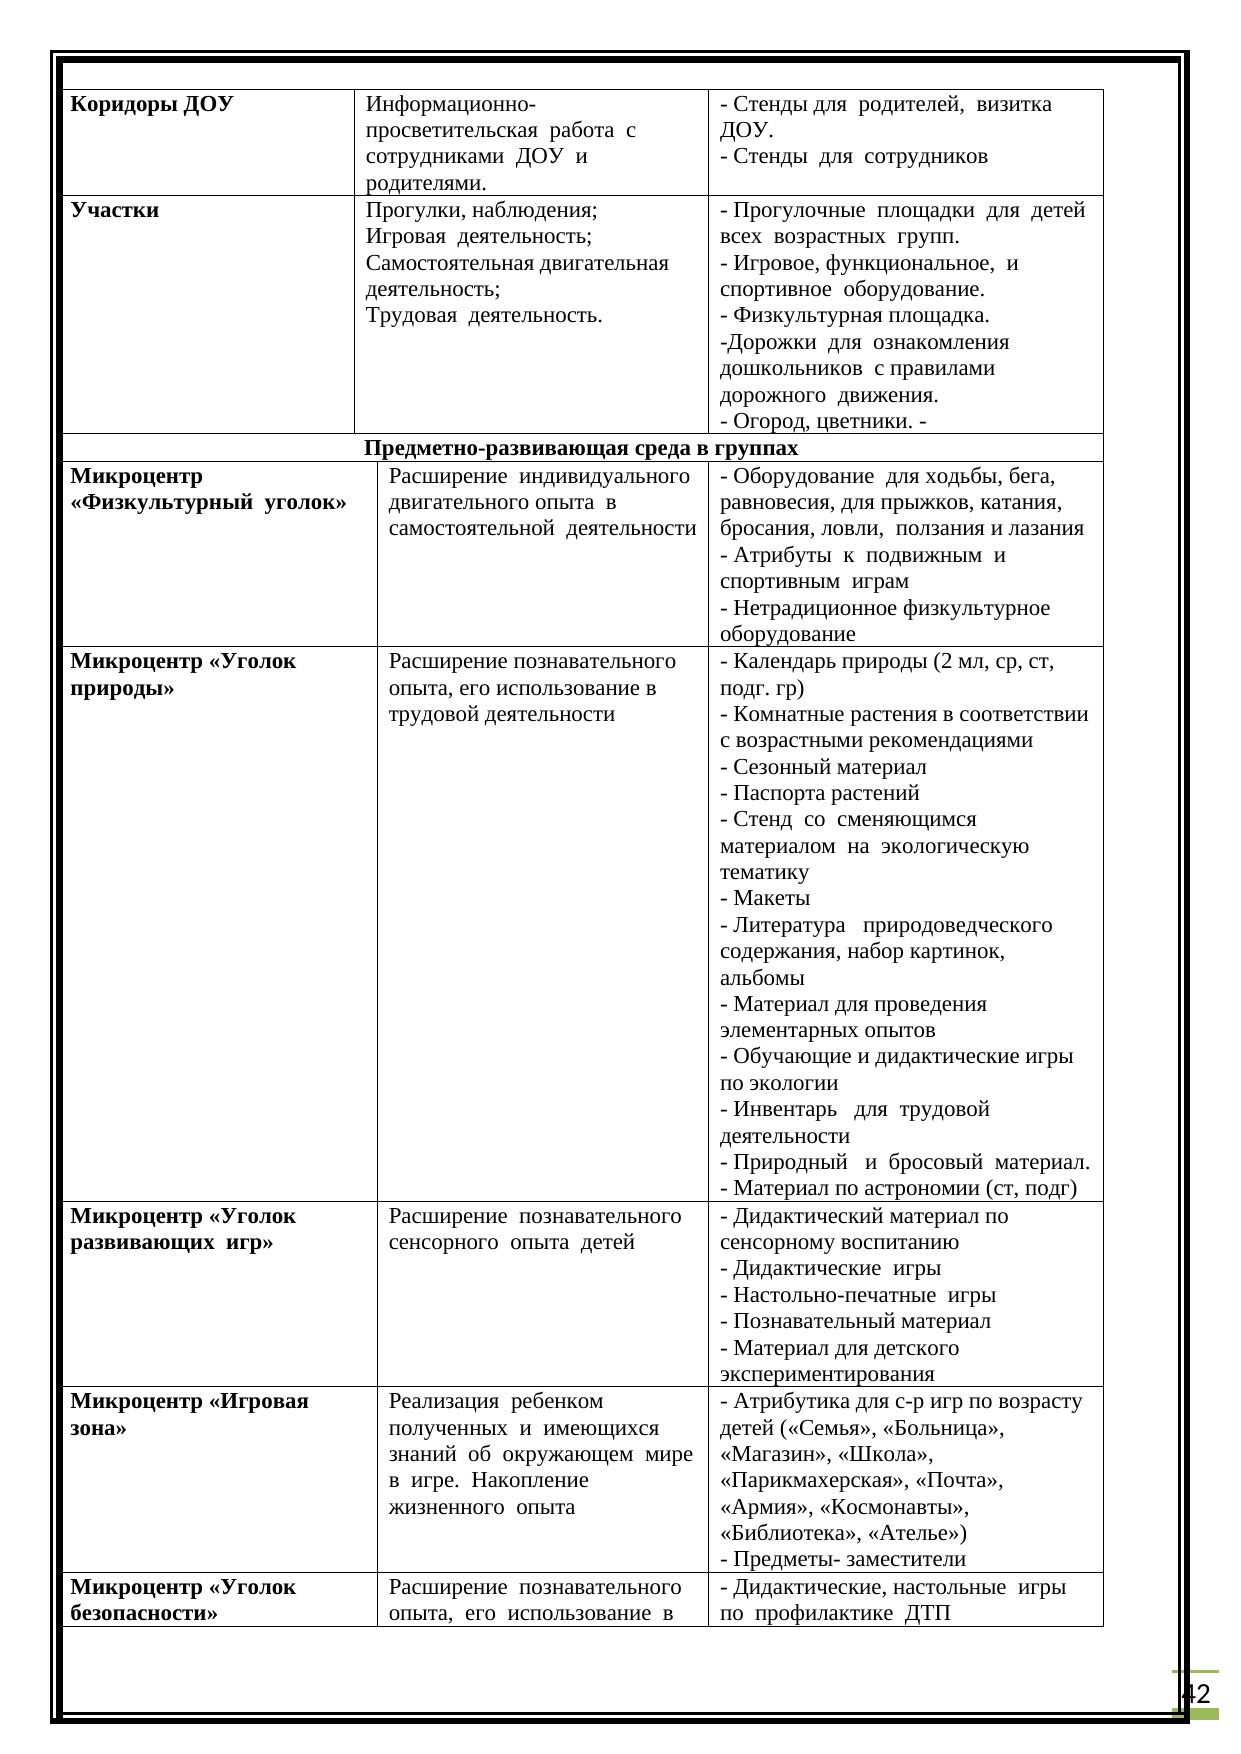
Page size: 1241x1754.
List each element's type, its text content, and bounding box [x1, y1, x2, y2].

table_cell Реализация ребенком полученных и имеющихся знаний об окружающем мире в игре. Накопление жизненного опыта [378, 1387, 708, 1572]
table_cell Расширение индивидуального двигательного опыта в самостоятельной деятельности [378, 462, 708, 646]
table_cell Расширение познавательного опыта, его использование в трудовой деятельности [378, 647, 708, 1201]
table_cell Информационно-просветительская работа с сотрудниками ДОУ и родителями. [355, 90, 708, 195]
table_cell Микроцентр «Игровая зона» [63, 1387, 377, 1572]
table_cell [378, 1573, 708, 1626]
table_cell - Стенды для родителей, визитка ДОУ. - Стенды для сотрудников [709, 90, 1103, 195]
table_cell Расширение познавательного сенсорного опыта детей [378, 1202, 708, 1386]
table_cell Коридоры ДОУ [63, 90, 354, 195]
table_cell Микроцентр «Физкультурный уголок» [63, 462, 377, 646]
table_cell - Оборудование для ходьбы, бега, равновесия, для прыжков, катания, бросания, ловли, ползания и лазания - Атрибуты к подвижным и спортивным играм - Нетрадиционное физкультурное оборудование [709, 462, 1103, 646]
table_cell - Прогулочные площадки для детей всех возрастных групп. - Игровое, функциональное, и спортивное оборудование. - Физкультурная площадка. -Дорожки для ознакомления дошкольников с правилами дорожного движения. - Огород, цветники. - [709, 196, 1103, 433]
table_cell - Дидактический материал по сенсорному воспитанию - Дидактические игры - Настольно-печатные игры - Познавательный материал - Материал для детского экспериментирования [709, 1202, 1103, 1386]
table_cell Микроцентр «Уголок природы» [63, 647, 377, 1201]
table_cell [709, 1573, 1103, 1626]
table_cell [63, 1573, 377, 1626]
table_cell Предметно-развивающая среда в группах [63, 434, 1103, 461]
table_cell Микроцентр «Уголок развивающих игр» [63, 1202, 377, 1386]
table_cell Прогулки, наблюдения; Игровая деятельность; Самостоятельная двигательная деятельность; Трудовая деятельность. [355, 196, 708, 433]
table_cell - Календарь природы (2 мл, ср, ст, подг. гр) - Комнатные растения в соответствии с возрастными рекомендациями - Сезонный материал - Паспорта растений - Стенд со сменяющимся материалом на экологическую тематику - Макеты - Литература природоведческого содержания, набор картинок, альбомы - Материал для проведения элементарных опытов - Обучающие и дидактические игры по экологии - Инвентарь для трудовой деятельности - Природный и бросовый материал. - Материал по астрономии (ст, подг) [709, 647, 1103, 1201]
table_cell Участки [63, 196, 354, 433]
table_cell - Атрибутика для с-р игр по возрасту детей («Семья», «Больница», «Магазин», «Школа», «Парикмахерская», «Почта», «Армия», «Космонавты», «Библиотека», «Ателье») - Предметы- заместители [709, 1387, 1103, 1572]
